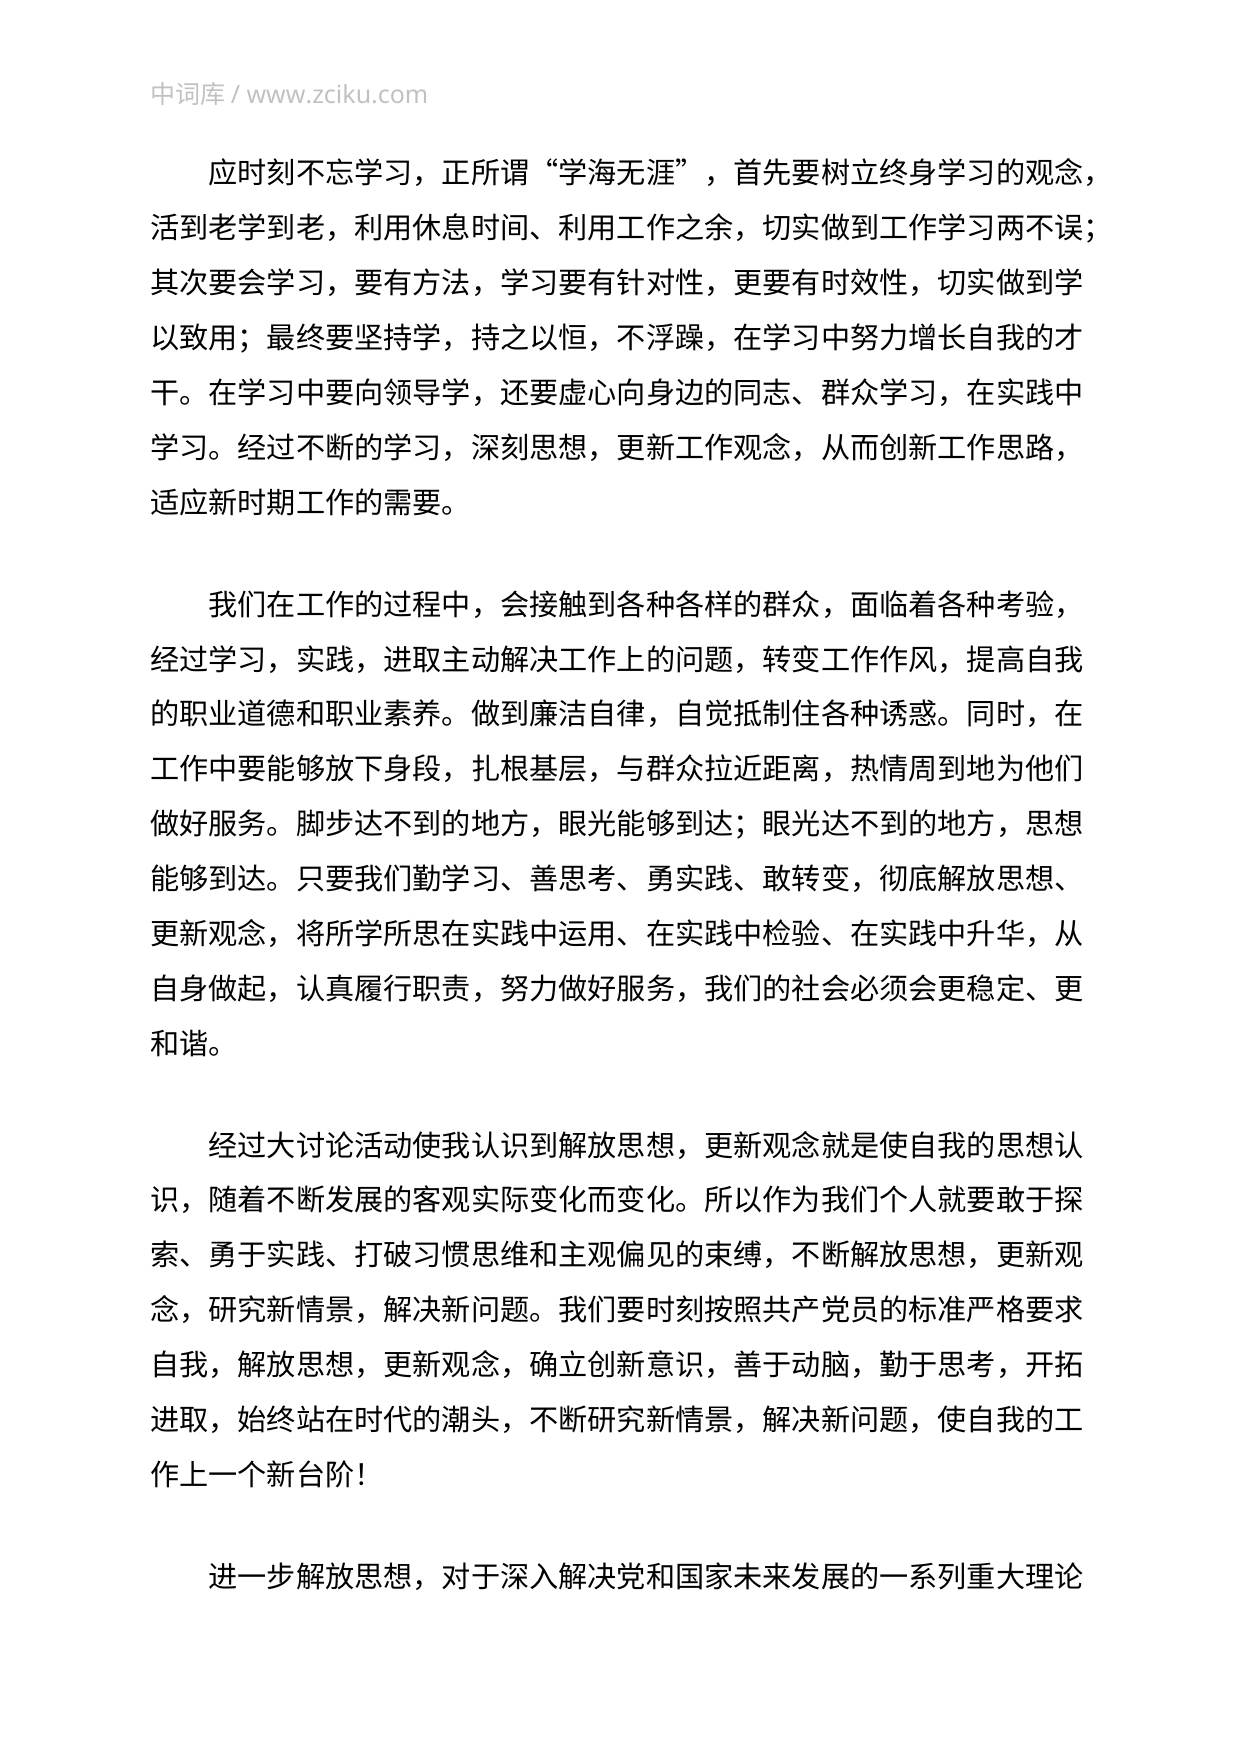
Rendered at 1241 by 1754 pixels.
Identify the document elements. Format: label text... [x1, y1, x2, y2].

text 应时刻不忘学习，正所谓“学海无涯”，首先要树立终身学习的观念，活到老学到老，利用休息时间、利用工作之余，切实做到工作学习两不误；其次要会学习，要有方法，学习要有针对性，更要有时效性，切实做到学以致用；最终要坚持学，持之以恒，不浮躁，在学习中努力增长自我的才干。在学习中要向领导学，还要虚心向身边的同志、群众学习，在实践中学习。经过不断的学习，深刻思想，更新工作观念，从而创新工作思路，适应新时期工作的需要。 [150, 150, 1090, 522]
text 经过大讨论活动使我认识到解放思想，更新观念就是使自我的思想认识，随着不断发展的客观实际变化而变化。所以作为我们个人就要敢于探索、勇于实践、打破习惯思维和主观偏见的束缚，不断解放思想，更新观念，研究新情景，解决新问题。我们要时刻按照共产党员的标准严格要求自我，解放思想，更新观念，确立创新意识，善于动脑，勤于思考，开拓进取，始终站在时代的潮头，不断研究新情景，解决新问题，使自我的工作上一个新台阶！ [150, 1122, 1090, 1494]
text 我们在工作的过程中，会接触到各种各样的群众，面临着各种考验，经过学习，实践，进取主动解决工作上的问题，转变工作作风，提高自我的职业道德和职业素养。做到廉洁自律，自觉抵制住各种诱惑。同时，在工作中要能够放下身段，扎根基层，与群众拉近距离，热情周到地为他们做好服务。脚步达不到的地方，眼光能够到达；眼光达不到的地方，思想能够到达。只要我们勤学习、善思考、勇实践、敢转变，彻底解放思想、更新观念，将所学所思在实践中运用、在实践中检验、在实践中升华，从自身做起，认真履行职责，努力做好服务，我们的社会必须会更稳定、更和谐。 [150, 581, 1090, 1063]
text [150, 1553, 1090, 1596]
